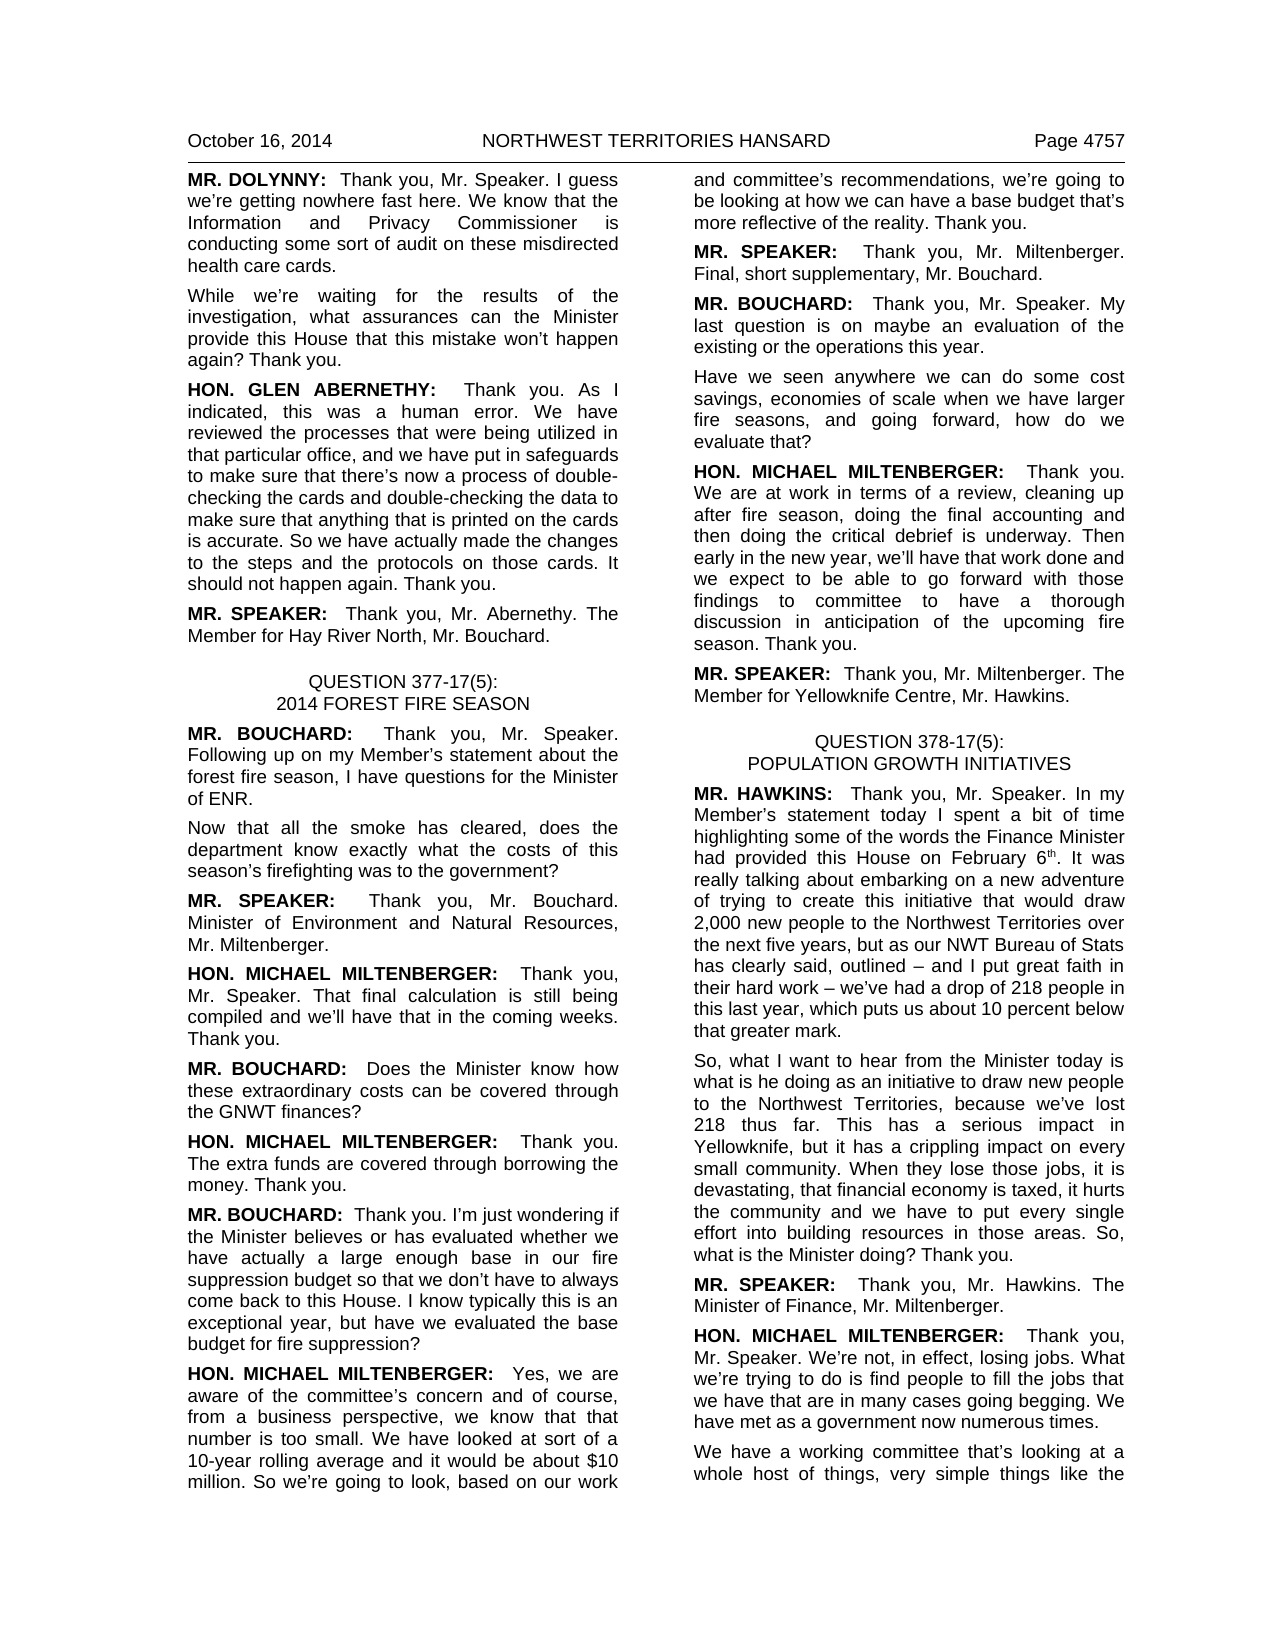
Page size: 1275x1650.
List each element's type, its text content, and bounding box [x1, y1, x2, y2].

text MR. BOUCHARD: Thank you, Mr. Speaker. Following up on my Member’s statement about the forest fire season, I have questions for the Minister of ENR. [187, 723, 619, 809]
text MR. SPEAKER: Thank you, Mr. Hawkins. The Minister of Finance, Mr. Miltenberger. [694, 1273, 1125, 1317]
subtitle QUESTION 377-17(5): 2014 FOREST FIRE SEASON [187, 671, 619, 714]
text HON. MICHAEL MILTENBERGER: Thank you, Mr. Speaker. We’re not, in effect, losing jobs. What we’re trying to do is find people to fill the jobs that we have that are in many cases going begging. We have met as a government now numerous times. [694, 1325, 1125, 1433]
subtitle QUESTION 378-17(5): POPULATION GROWTH INITIATIVES [694, 731, 1125, 774]
text MR. SPEAKER: Thank you, Mr. Miltenberger. The Member for Yellowknife Centre, Mr. Hawkins. [694, 663, 1125, 706]
text Have we seen anywhere we can do some cost savings, economies of scale when we have larger fire seasons, and going forward, how do we evaluate that? [694, 366, 1125, 452]
text MR. DOLYNNY: Thank you, Mr. Speaker. I guess we’re getting nowhere fast here. We know that the Information and Privacy Commissioner is conducting some sort of audit on these misdirected health care cards. [187, 168, 619, 276]
text HON. MICHAEL MILTENBERGER: Yes, we are aware of the committee’s concern and of course, from a business perspective, we know that that number is too small. We have looked at sort of a 10-year rolling average and it would be about $10 million. So we’re going to look, based on our work and committee’s recommendations, we’re going to be looking at how we can have a base budget that’s more reflective of the reality. Thank you. [694, 168, 1125, 233]
text MR. HAWKINS: Thank you, Mr. Speaker. In my Member’s statement today I spent a bit of time highlighting some of the words the Finance Minister had provided this House on February 6th. It was really talking about embarking on a new adventure of trying to create this initiative that would draw 2,000 new people to the Northwest Territories over the next five years, but as our NWT Bureau of Stats has clearly said, outlined – and I put great faith in their hard work – we’ve had a drop of 218 people in this last year, which puts us about 10 percent below that greater mark. [694, 782, 1125, 1041]
text MR. BOUCHARD: Thank you, Mr. Speaker. My last question is on maybe an evaluation of the existing or the operations this year. [694, 293, 1125, 357]
text Now that all the smoke has cleared, does the department know exactly what the costs of this season’s firefighting was to the government? [187, 817, 619, 882]
text HON. MICHAEL MILTENBERGER: Yes, we are aware of the committee’s concern and of course, from a business perspective, we know that that number is too small. We have looked at sort of a 10-year rolling average and it would be about $10 million. So we’re going to look, based on our work and committee’s recommendations, we’re going to be looking at how we can have a base budget that’s more reflective of the reality. Thank you. [187, 1363, 619, 1492]
text HON. MICHAEL MILTENBERGER: Thank you. The extra funds are covered through borrowing the money. Thank you. [187, 1131, 619, 1196]
text HON. MICHAEL MILTENBERGER: Thank you, Mr. Speaker. That final calculation is still being compiled and we’ll have that in the coming weeks. Thank you. [187, 963, 619, 1049]
text HON. MICHAEL MILTENBERGER: Thank you. We are at work in terms of a review, cleaning up after fire season, doing the final accounting and then doing the critical debrief is underway. Then early in the new year, we’ll have that work done and we expect to be able to go forward with those findings to committee to have a thorough discussion in anticipation of the upcoming fire season. Thank you. [694, 460, 1125, 654]
text MR. SPEAKER: Thank you, Mr. Bouchard. Minister of Environment and Natural Resources, Mr. Miltenberger. [187, 890, 619, 955]
text MR. SPEAKER: Thank you, Mr. Abernethy. The Member for Hay River North, Mr. Bouchard. [187, 603, 619, 646]
text HON. GLEN ABERNETHY: Thank you. As I indicated, this was a human error. We have reviewed the processes that were being utilized in that particular office, and we have put in safeguards to make sure that there’s now a process of double-checking the cards and double-checking the data to make sure that anything that is printed on the cards is accurate. So we have actually made the changes to the steps and the protocols on those cards. It should not happen again. Thank you. [187, 379, 619, 595]
text MR. SPEAKER: Thank you, Mr. Miltenberger. Final, short supplementary, Mr. Bouchard. [694, 241, 1125, 284]
text MR. BOUCHARD: Does the Minister know how these extraordinary costs can be covered through the GNWT finances? [187, 1058, 619, 1122]
text While we’re waiting for the results of the investigation, what assurances can the Minister provide this House that this mistake won’t happen again? Thank you. [187, 284, 619, 371]
text MR. BOUCHARD: Thank you. I’m just wondering if the Minister believes or has evaluated whether we have actually a large enough base in our fire suppression budget so that we don’t have to always come back to this House. I know typically this is an exceptional year, but have we evaluated the base budget for fire suppression? [187, 1204, 619, 1355]
text So, what I want to hear from the Minister today is what is he doing as an initiative to draw new people to the Northwest Territories, because we’ve lost 218 thus far. This has a serious impact in Yellowknife, but it has a crippling impact on every small community. When they lose those jobs, it is devastating, that financial economy is taxed, it hurts the community and we have to put every single effort into building resources in those areas. So, what is the Minister doing? Thank you. [694, 1049, 1125, 1265]
